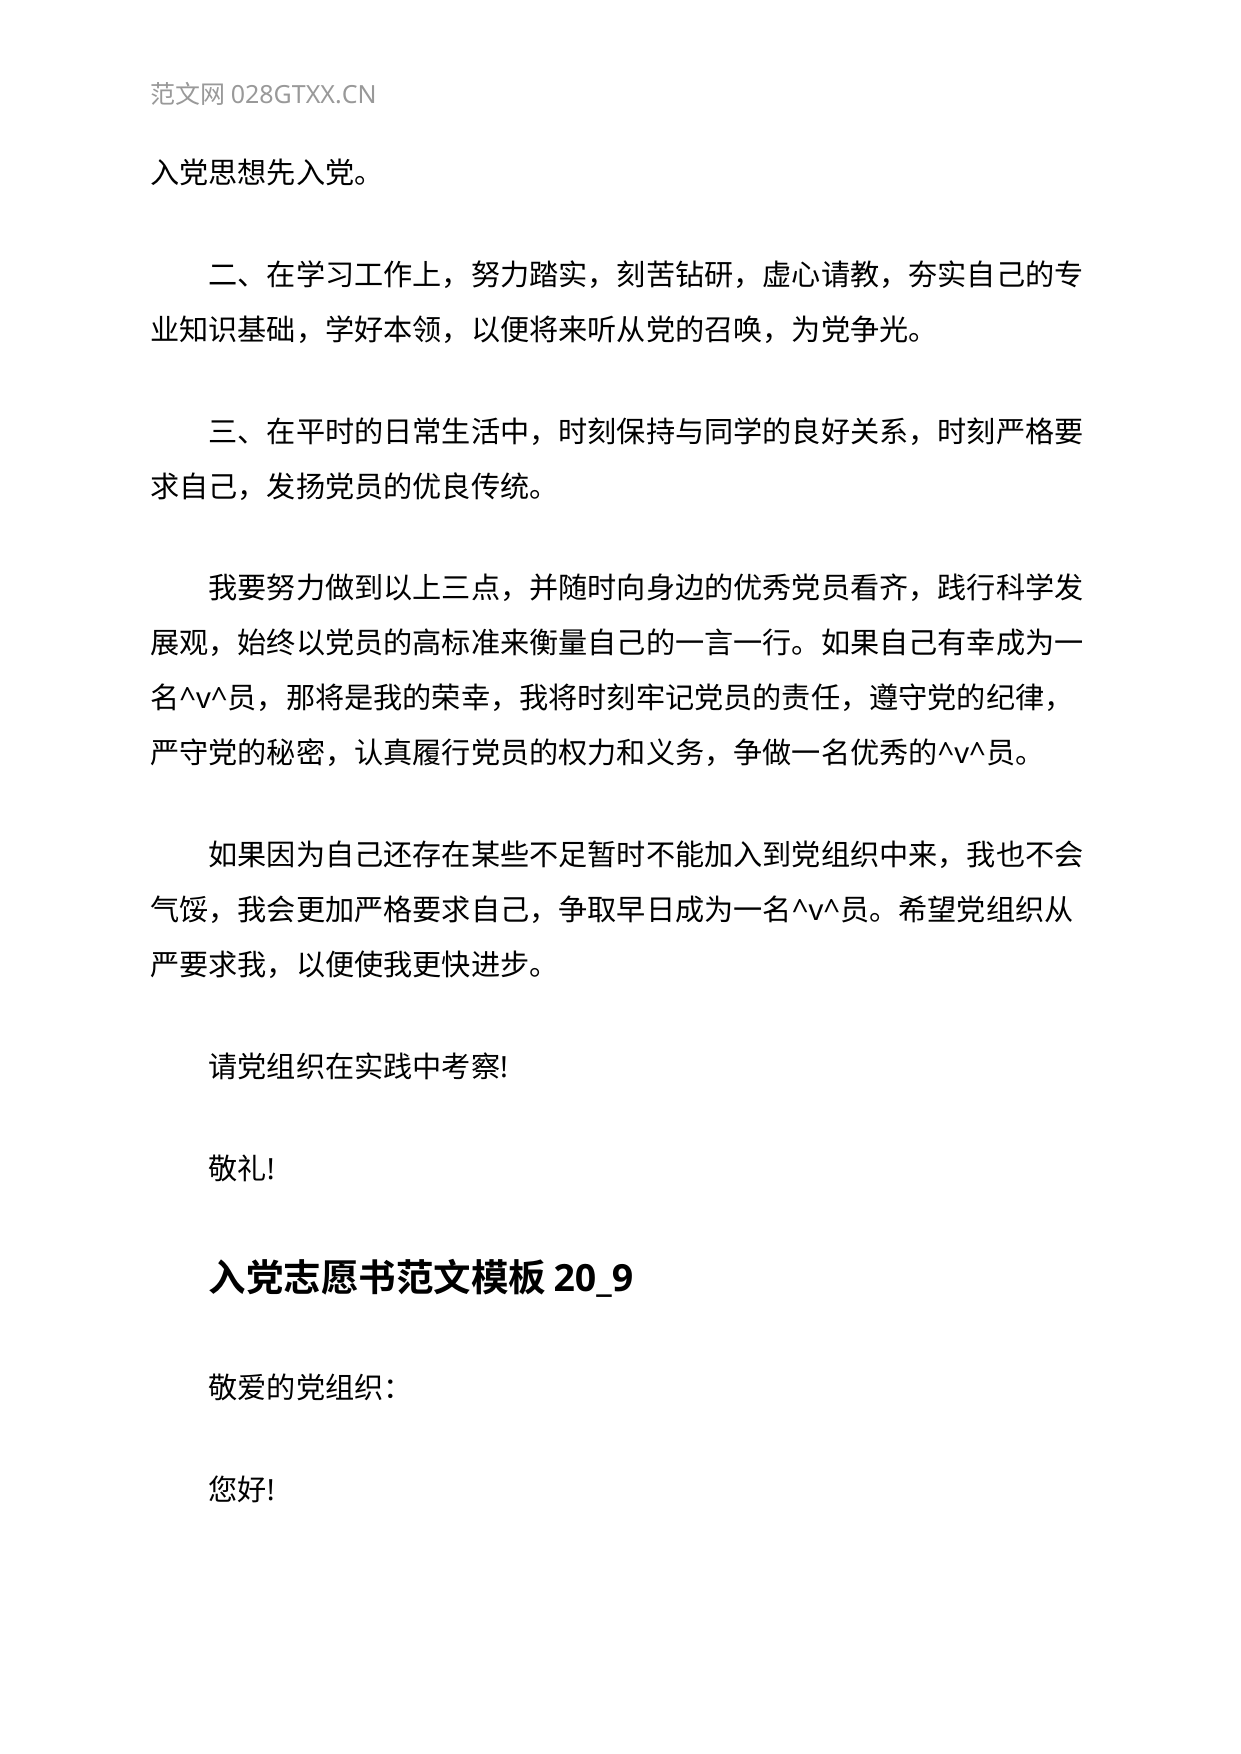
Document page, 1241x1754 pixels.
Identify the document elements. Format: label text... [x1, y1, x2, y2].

text 我要努力做到以上三点，并随时向身边的优秀党员看齐，践行科学发展观，始终以党员的高标准来衡量自己的一言一行。如果自己有幸成为一名^v^员，那将是我的荣幸，我将时刻牢记党员的责任，遵守党的纪律，严守党的秘密，认真履行党员的权力和义务，争做一名优秀的^v^员。 [150, 565, 1090, 772]
text 入党志愿书范文模板20_9 [150, 1247, 1090, 1302]
text 请党组织在实践中考察! [150, 1043, 1090, 1086]
text 二、在学习工作上，努力踏实，刻苦钻研，虚心请教，夯实自己的专业知识基础，学好本领，以便将来听从党的召唤，为党争光。 [150, 252, 1090, 349]
text 敬礼! [150, 1146, 1090, 1188]
text 三、在平时的日常生活中，时刻保持与同学的良好关系，时刻严格要求自己，发扬党员的优良传统。 [150, 408, 1090, 506]
text 如果因为自己还存在某些不足暂时不能加入到党组织中来，我也不会气馁，我会更加严格要求自己，争取早日成为一名^v^员。希望党组织从严要求我，以便使我更快进步。 [150, 832, 1090, 984]
text 您好! [150, 1467, 1090, 1509]
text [150, 150, 1090, 192]
text 敬爱的党组织： [150, 1365, 1090, 1407]
